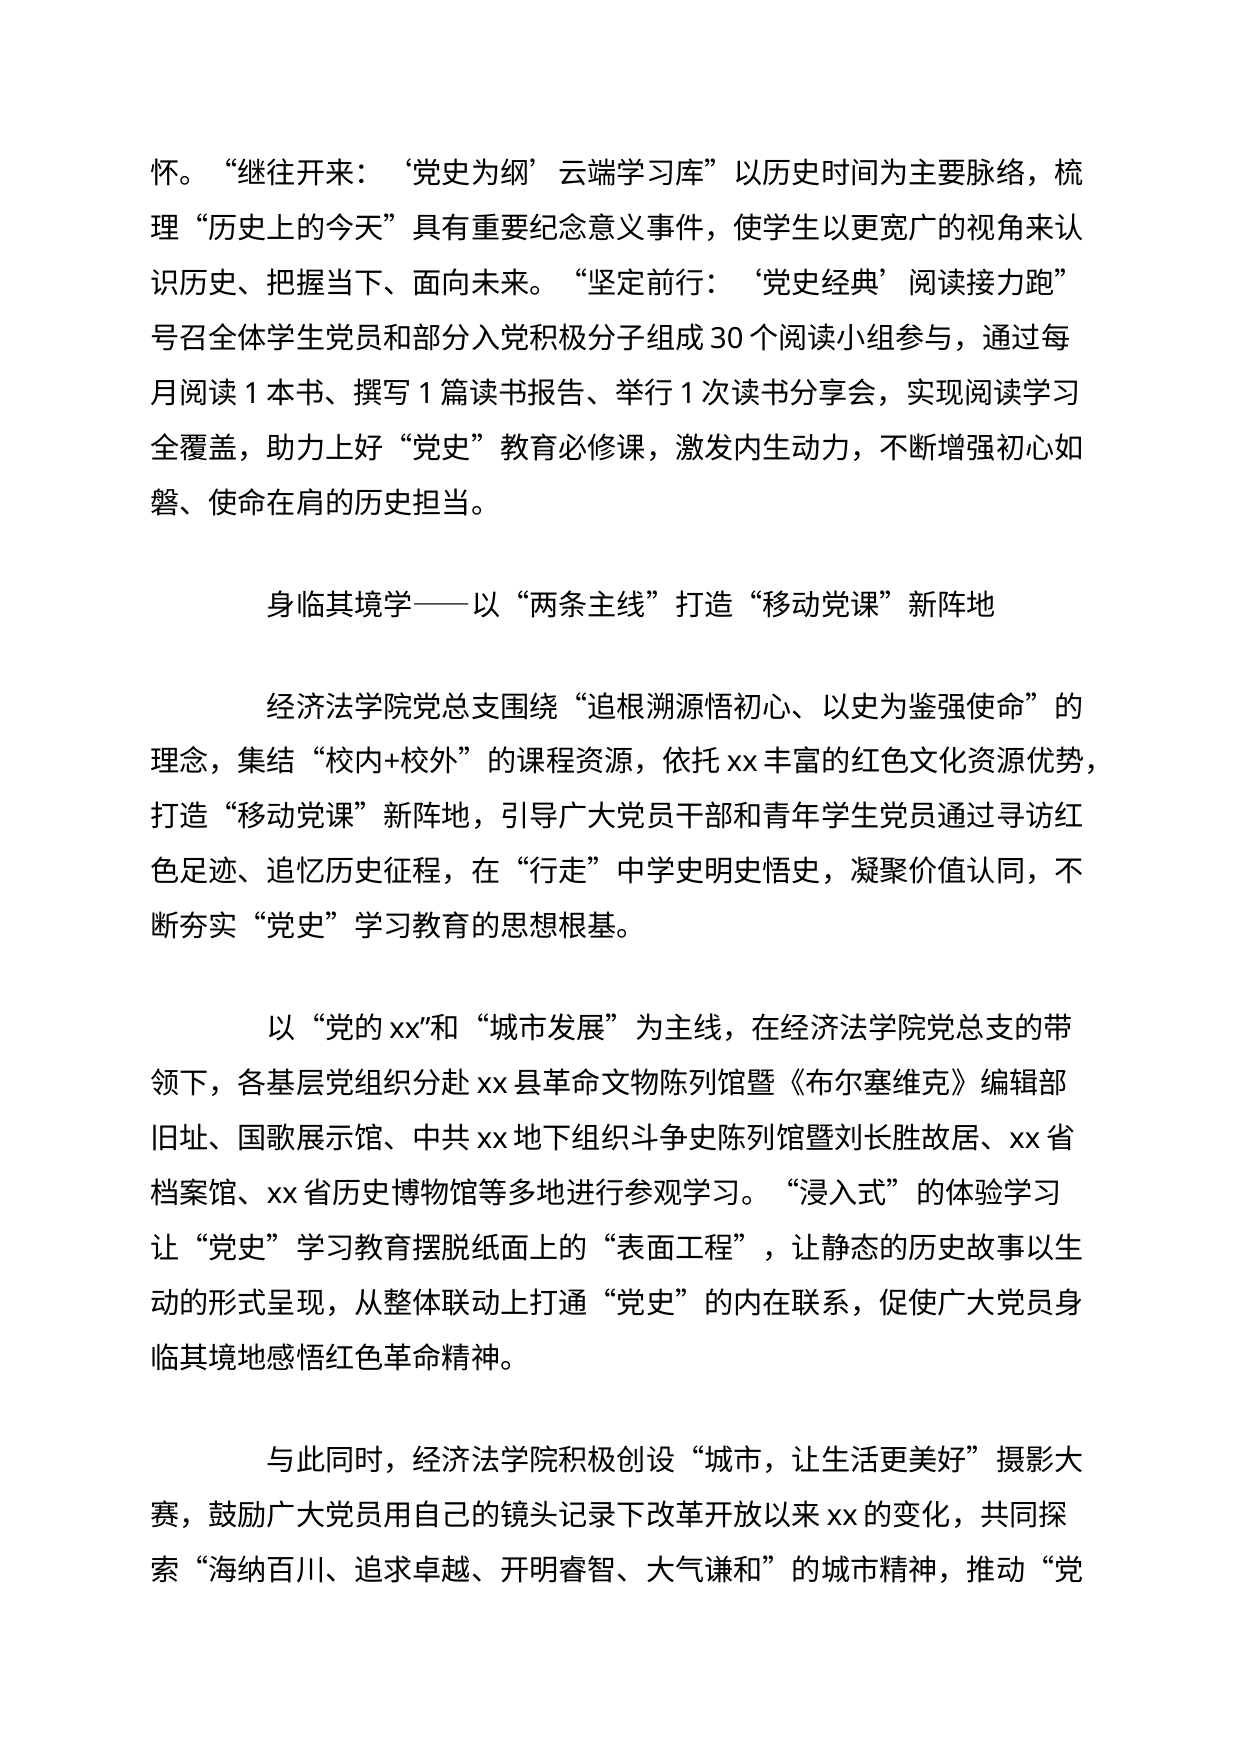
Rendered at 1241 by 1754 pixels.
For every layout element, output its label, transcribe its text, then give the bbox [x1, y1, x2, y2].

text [150, 1436, 1090, 1588]
text 经济法学院党总支围绕“追根溯源悟初心、以史为鉴强使命”的理念，集结“校内+校外”的课程资源，依托xx丰富的红色文化资源优势，打造“移动党课”新阵地，引导广大党员干部和青年学生党员通过寻访红色足迹、追忆历史征程，在“行走”中学史明史悟史，凝聚价值认同，不断夯实“党史”学习教育的思想根基。 [150, 683, 1090, 945]
text 身临其境学——以“两条主线”打造“移动党课”新阵地 [150, 581, 1090, 624]
text 以“党的xx”和“城市发展”为主线，在经济法学院党总支的带领下，各基层党组织分赴xx县革命文物陈列馆暨《布尔塞维克》编辑部旧址、国歌展示馆、中共xx地下组织斗争史陈列馆暨刘长胜故居、xx省档案馆、xx省历史博物馆等多地进行参观学习。“浸入式”的体验学习让“党史”学习教育摆脱纸面上的“表面工程”，让静态的历史故事以生动的形式呈现，从整体联动上打通“党史”的内在联系，促使广大党员身临其境地感悟红色革命精神。 [150, 1004, 1090, 1377]
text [150, 150, 1090, 522]
